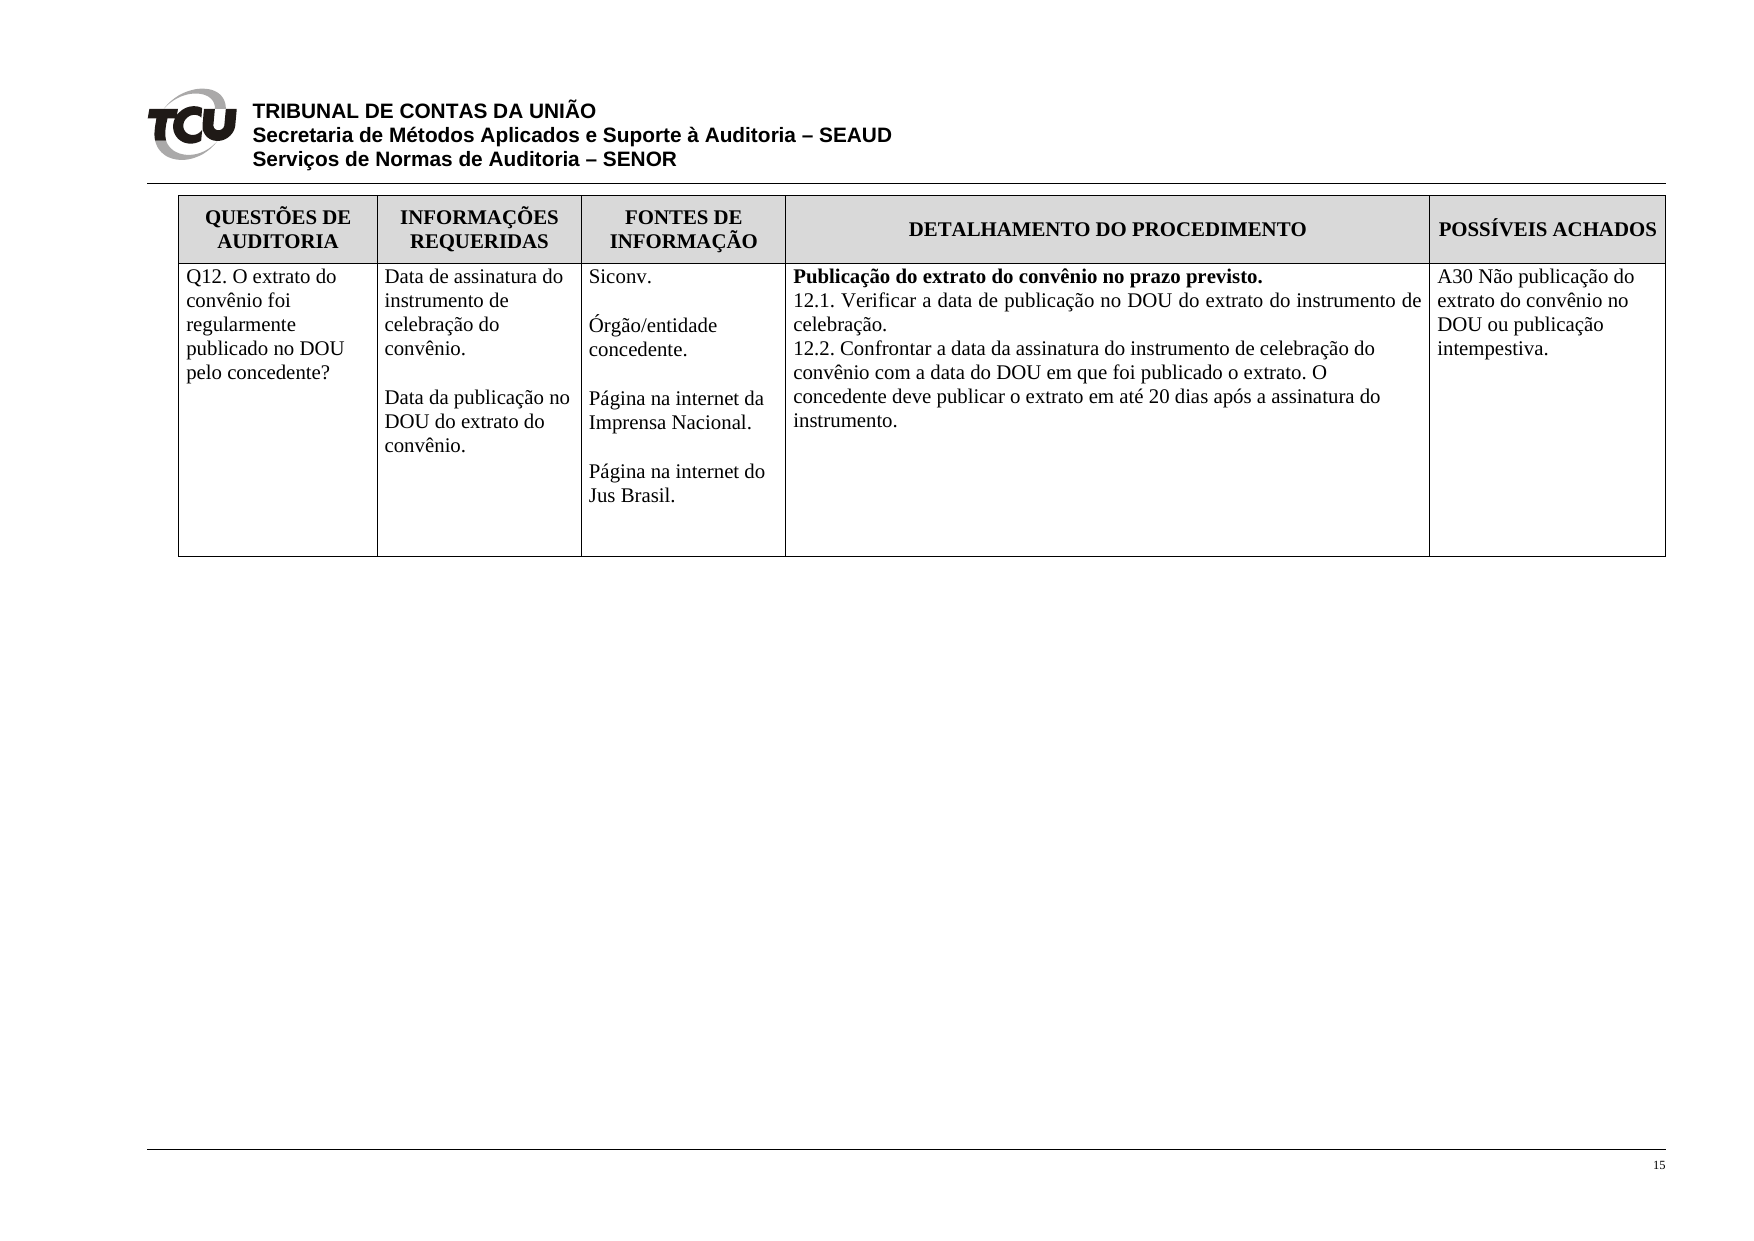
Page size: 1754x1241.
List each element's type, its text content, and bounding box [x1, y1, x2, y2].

table_header DETALHAMENTO DO PROCEDIMENTO [786, 196, 1429, 263]
table_cell Data de assinatura do instrumento de celebração do convênio. Data da publicação no DOU do extrato do convênio. [378, 264, 581, 556]
table_header QUESTÕES DE AUDITORIA [179, 196, 377, 263]
table_header POSSÍVEIS ACHADOS [1430, 196, 1665, 263]
table_header FONTES DE INFORMAÇÃO [582, 196, 785, 263]
table_cell Q12. O extrato do convênio foi regularmente publicado no DOU pelo concedente? [179, 264, 377, 556]
table_cell A30 Não publicação do extrato do convênio no DOU ou publicação intempestiva. [1430, 264, 1665, 556]
table_header INFORMAÇÕES REQUERIDAS [378, 196, 581, 263]
table_cell Siconv. Órgão/entidade concedente. Página na internet da Imprensa Nacional. Página na internet do Jus Brasil. [582, 264, 785, 556]
table_cell Publicação do extrato do convênio no prazo previsto. 12.1. Verificar a data de publicação no DOU do extrato do instrumento de celebração. 12.2. Confrontar a data da assinatura do instrumento de celebração do convênio com a data do DOU em que foi publicado o extrato. O concedente deve publicar o extrato em até 20 dias após a assinatura do instrumento. [786, 264, 1429, 556]
